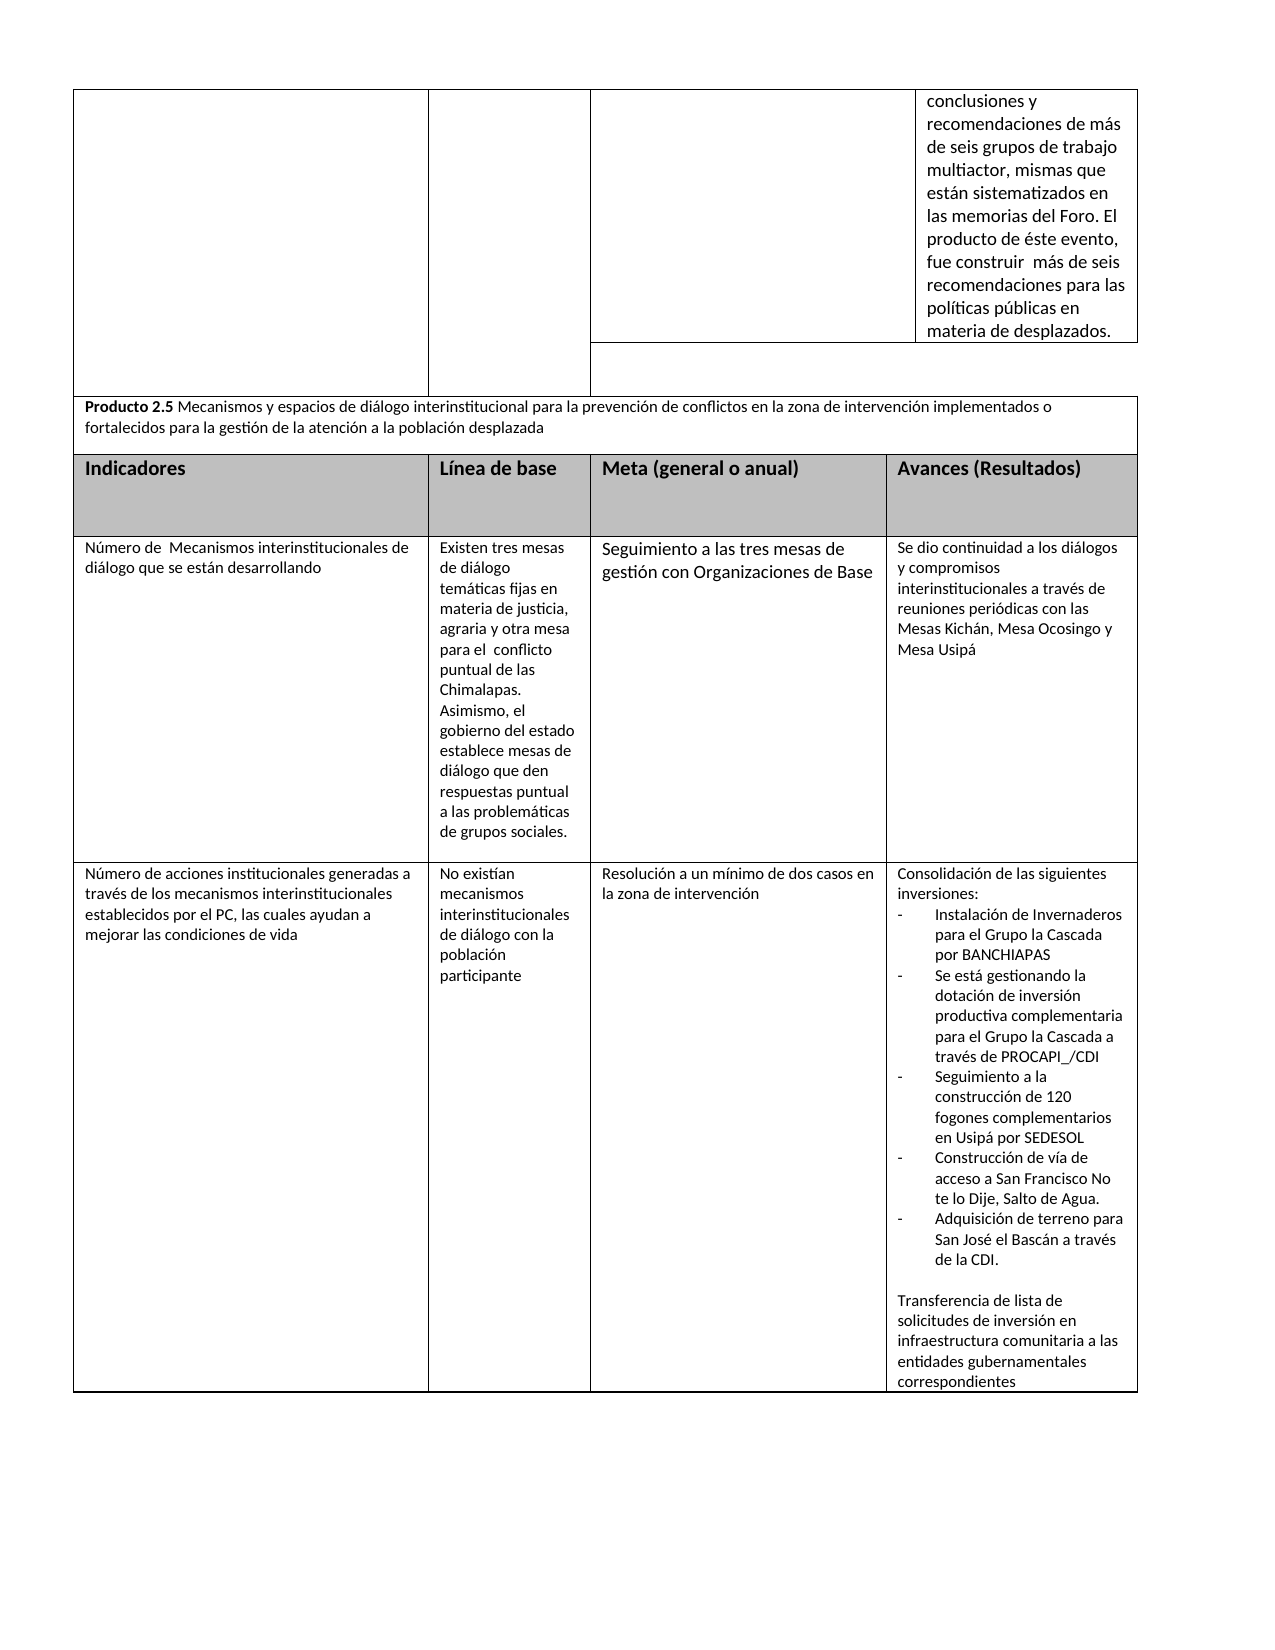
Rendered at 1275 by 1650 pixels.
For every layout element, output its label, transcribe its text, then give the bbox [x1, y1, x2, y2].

table_cell Consolidación de las siguientes inversiones: Instalación de Invernaderos para el Grupo la Cascada por BANCHIAPAS Se está gestionando la dotación de inversión productiva complementaria para el Grupo la Cascada a través de PROCAPI_/CDI Seguimiento a la construcción de 120 fogones complementarios en Usipá por SEDESOL Construcción de vía de acceso a San Francisco No te lo Dije, Salto de Agua. Adquisición de terreno para San José el Bascán a través de la CDI. Transferencia de lista de solicitudes de inversión en infraestructura comunitaria a las entidades gubernamentales correspondientes [887, 863, 1137, 1391]
table_cell Resolución a un mínimo de dos casos en la zona de intervención [591, 863, 886, 1391]
table_cell Meta (general o anual) [591, 455, 886, 536]
table_cell Existen tres mesas de diálogo temáticas fijas en materia de justicia, agraria y otra mesa para el conflicto puntual de las Chimalapas. Asimismo, el gobierno del estado establece mesas de diálogo que den respuestas puntual a las problemáticas de grupos sociales. [429, 537, 590, 862]
table_cell Seguimiento a las tres mesas de gestión con Organizaciones de Base [591, 537, 886, 862]
table_cell Producto 2.5 Mecanismos y espacios de diálogo interinstitucional para la prevención de conflictos en la zona de intervención implementados o fortalecidos para la gestión de la atención a la población desplazada [74, 397, 1137, 454]
table_cell Se dio continuidad a los diálogos y compromisos interinstitucionales a través de reuniones periódicas con las Mesas Kichán, Mesa Ocosingo y Mesa Usipá [887, 537, 1137, 862]
table_cell Línea de base [429, 455, 590, 536]
table_cell Número de acciones institucionales generadas a través de los mecanismos interinstitucionales establecidos por el PC, las cuales ayudan a mejorar las condiciones de vida [74, 863, 428, 1391]
table_cell No existían mecanismos interinstitucionales de diálogo con la población participante [429, 863, 590, 1391]
table_cell Indicadores [74, 455, 428, 536]
table_cell Avances (Resultados) [887, 455, 1137, 536]
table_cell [916, 90, 1137, 342]
table_cell Número de Mecanismos interinstitucionales de diálogo que se están desarrollando [74, 537, 428, 862]
